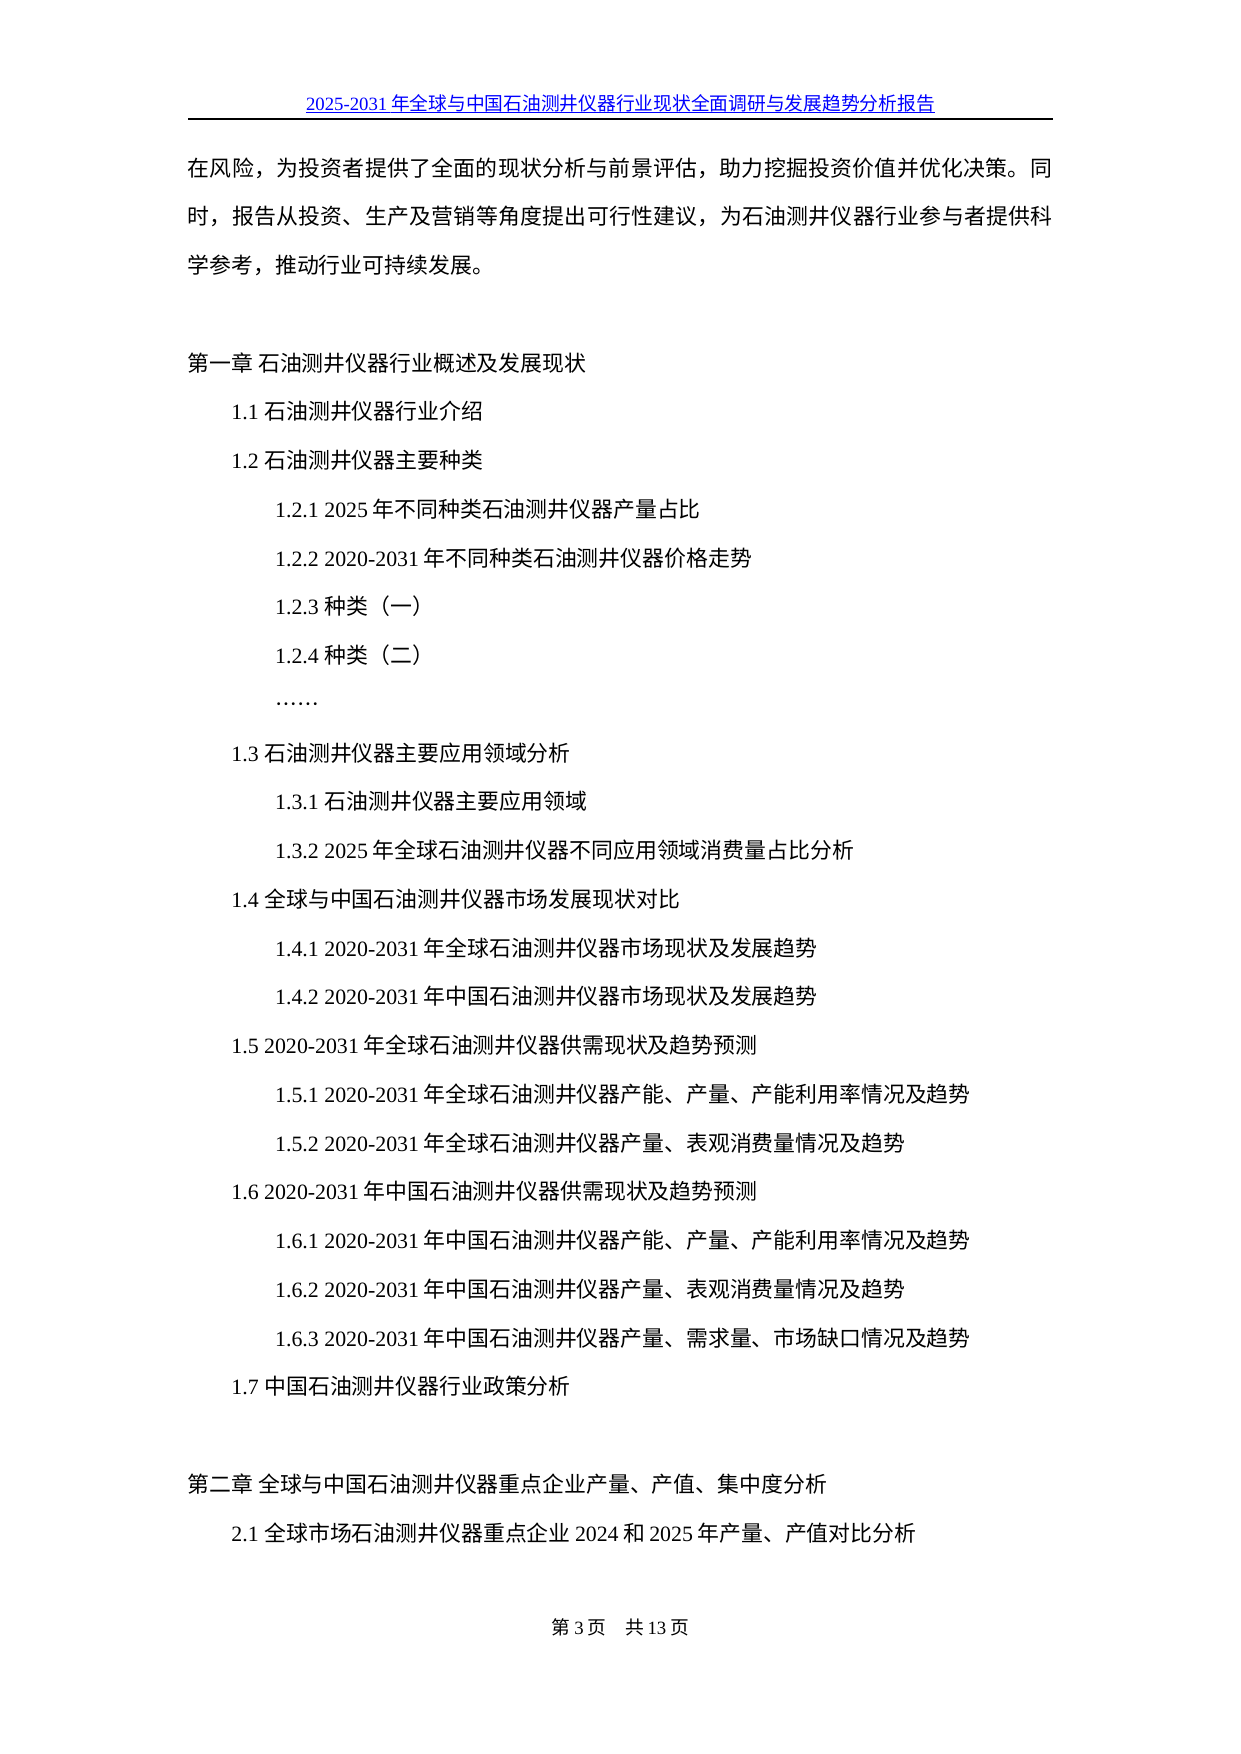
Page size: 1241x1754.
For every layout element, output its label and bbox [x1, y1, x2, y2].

text [187, 150, 1053, 1548]
